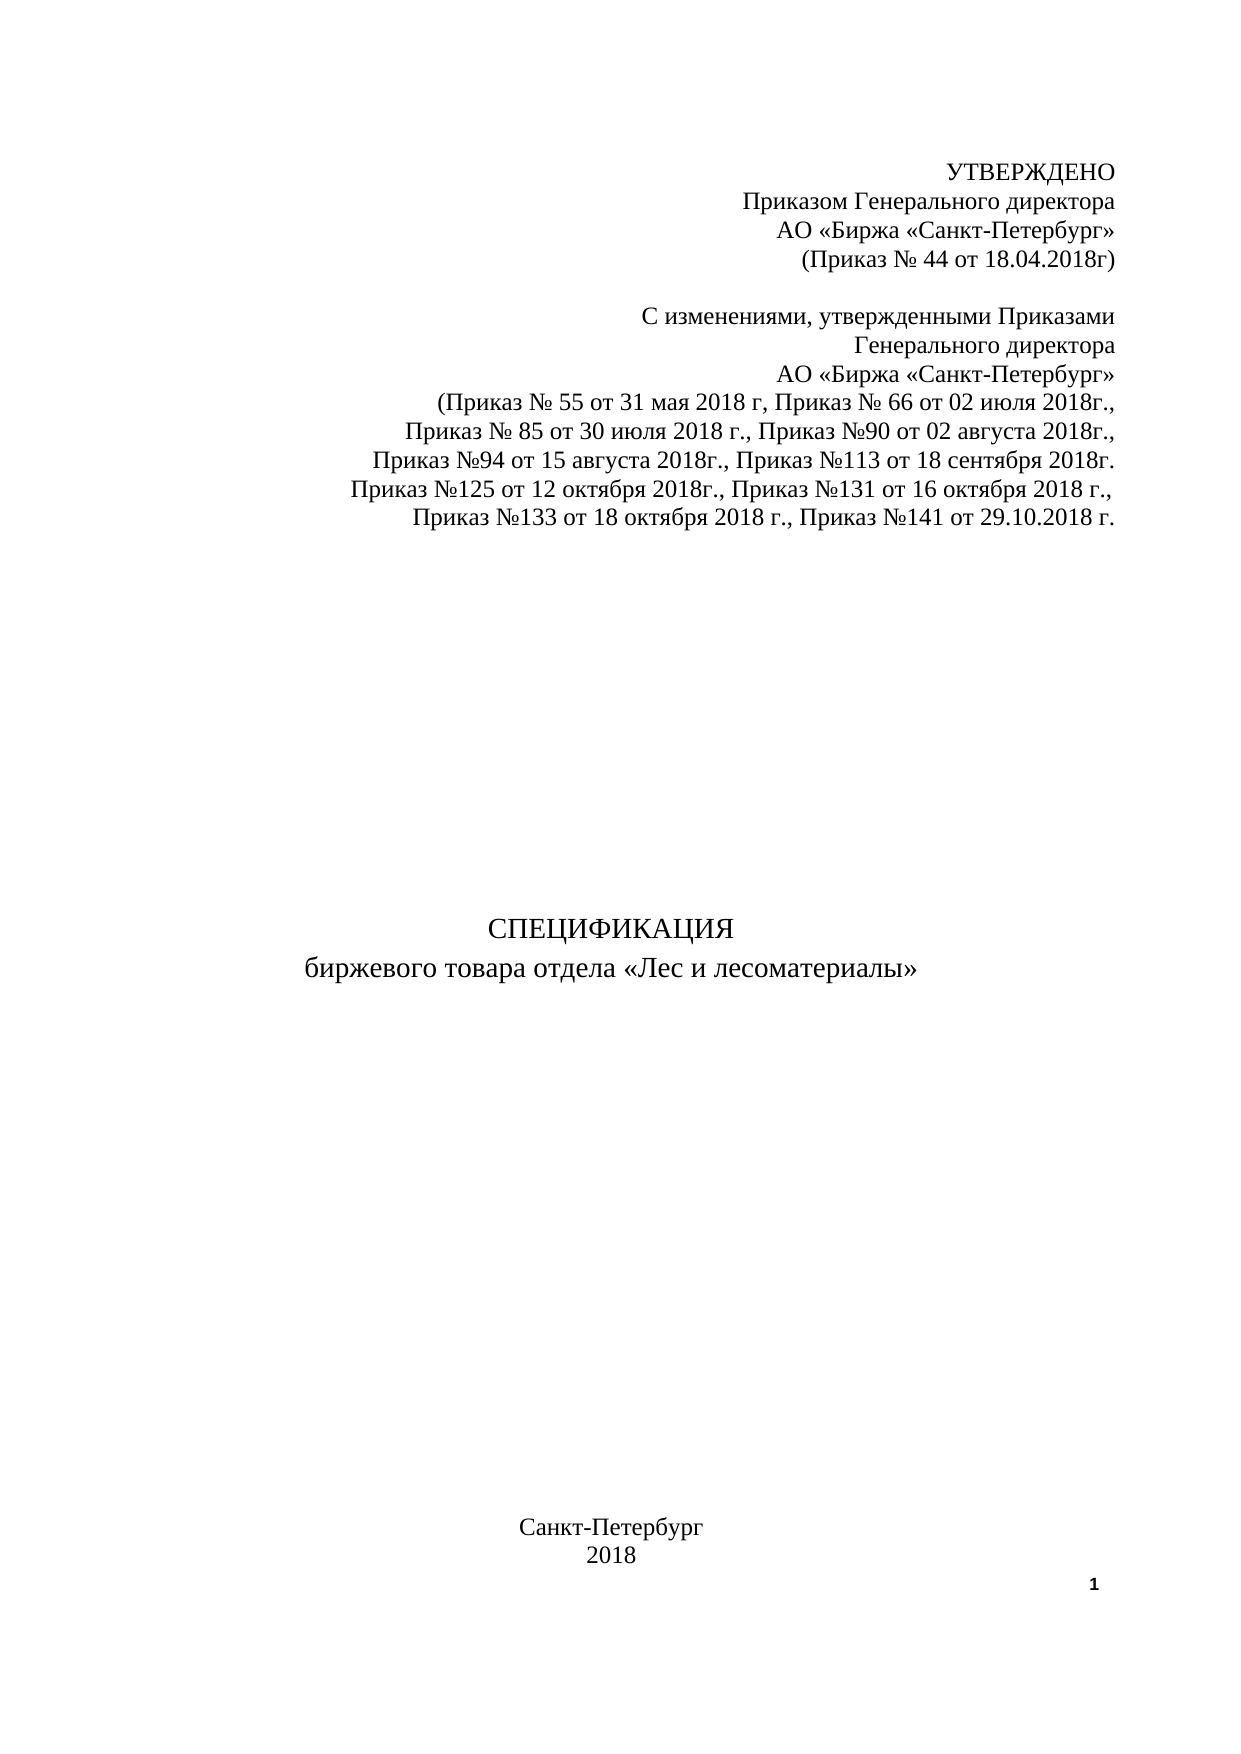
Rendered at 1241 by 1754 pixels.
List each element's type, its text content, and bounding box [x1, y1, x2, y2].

text Приказ №125 от 12 октября 2018г., Приказ №131 от 16 октября 2018 г., [107, 474, 1115, 502]
text Санкт-Петербург [107, 1512, 1115, 1540]
text Приказ №133 от 18 октября 2018 г., Приказ №141 от 29.10.2018 г. [107, 502, 1115, 531]
text Приказ №94 от 15 августа 2018г., Приказ №113 от 18 сентября 2018г. [107, 445, 1115, 474]
text (Приказ № 44 от 18.04.2018г) [107, 244, 1115, 272]
text АО «Биржа «Санкт-Петербург» [107, 359, 1115, 387]
text биржевого товара отдела «Лес и лесоматериалы» [107, 950, 1115, 984]
text Приказом Генерального директора [107, 186, 1115, 215]
text (Приказ № 55 от 31 мая 2018 г, Приказ № 66 от 02 июля 2018г., [107, 387, 1115, 416]
text СПЕЦИФИКАЦИЯ [107, 912, 1115, 945]
text УТВЕРЖДЕНО [107, 157, 1115, 186]
text Приказ № 85 от 30 июля 2018 г., Приказ №90 от 02 августа 2018г., [107, 416, 1115, 445]
text С изменениями, утвержденными Приказами [107, 301, 1115, 330]
text АО «Биржа «Санкт-Петербург» [107, 215, 1115, 244]
text Генерального директора [107, 330, 1115, 359]
text 2018 [107, 1540, 1115, 1569]
